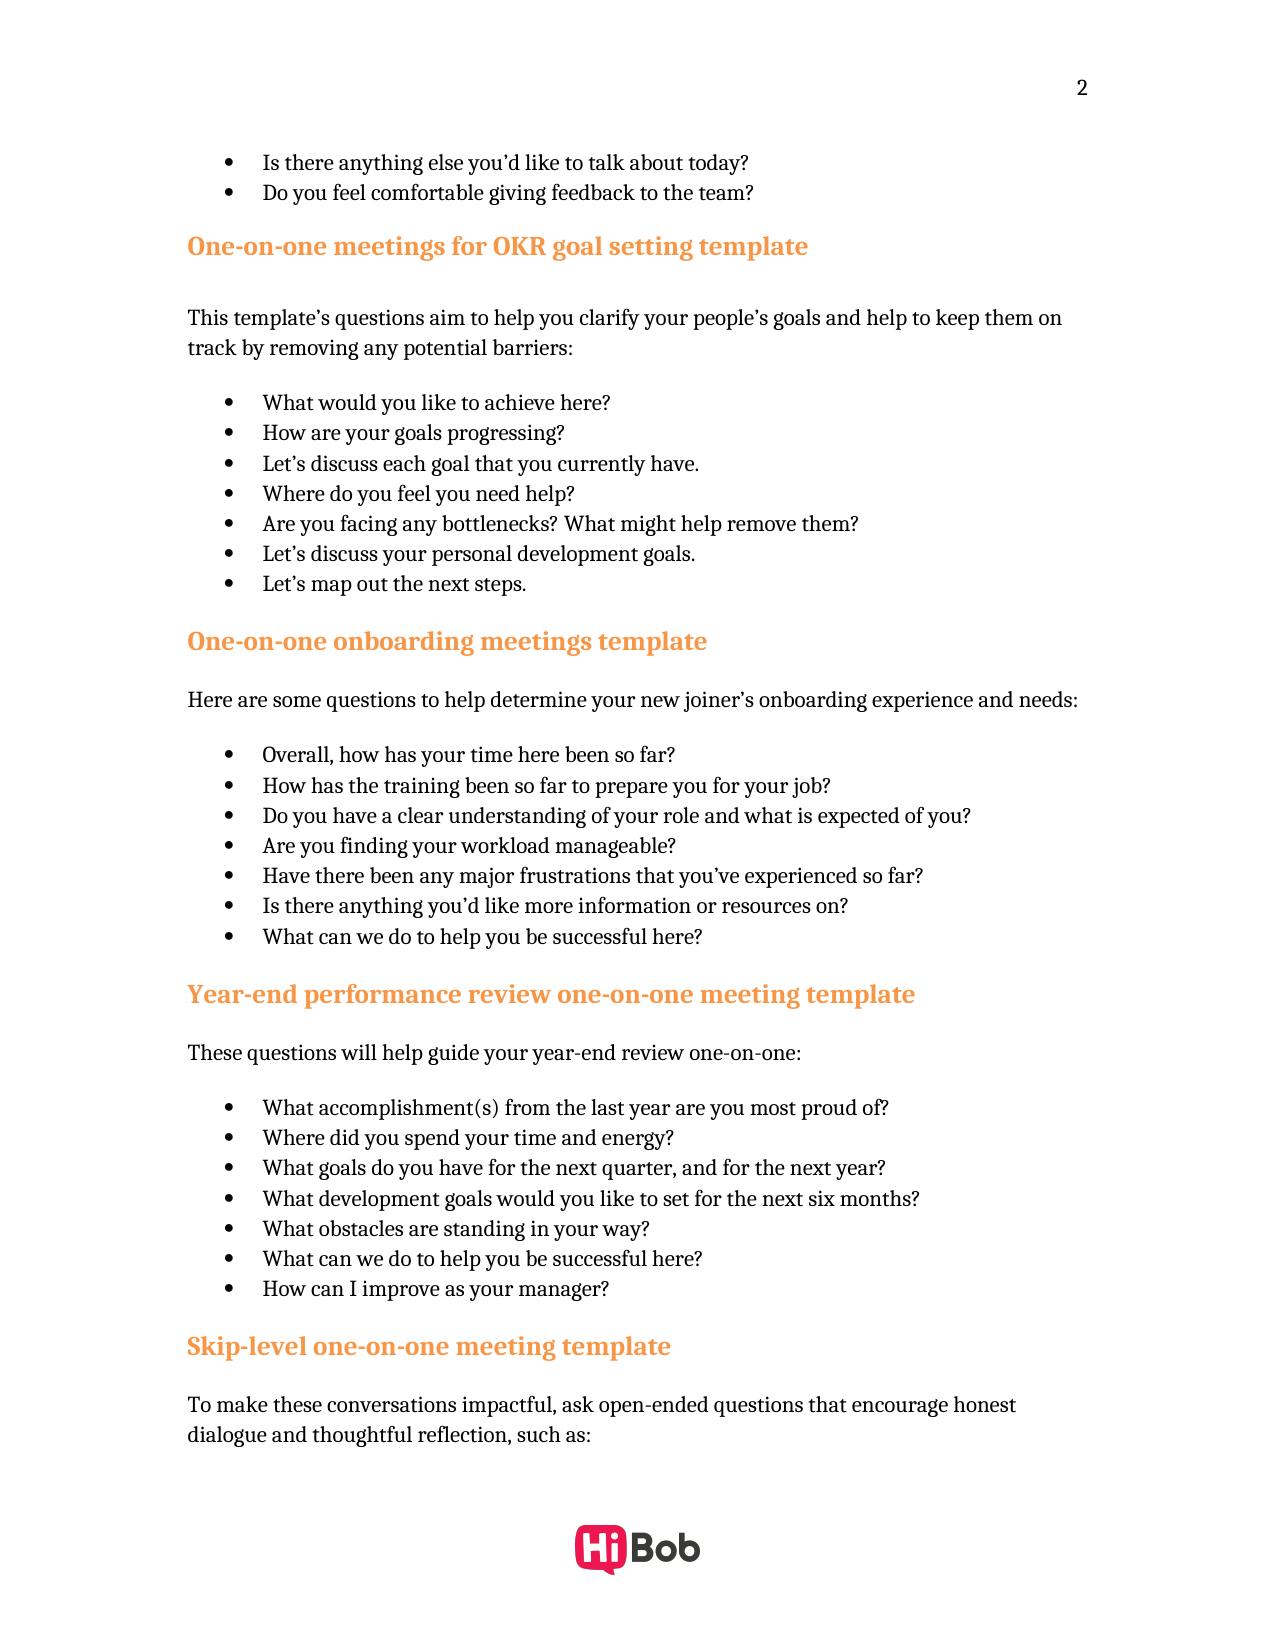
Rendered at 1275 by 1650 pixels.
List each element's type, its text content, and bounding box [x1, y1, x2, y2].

list Let’s discuss your personal development goals. [225, 541, 1087, 567]
list What accomplishment(s) from the last year are you most proud of? [225, 1095, 1087, 1121]
list What goals do you have for the next quarter, and for the next year? [225, 1155, 1087, 1181]
text These questions will help guide your year-end review one-on-one: [187, 1039, 1087, 1066]
list Where do you feel you need help? [225, 481, 1087, 507]
list What can we do to help you be successful here? [225, 1246, 1087, 1272]
text Here are some questions to help determine your new joiner’s onboarding experience and needs: [187, 687, 1087, 713]
list What development goals would you like to set for the next six months? [225, 1185, 1087, 1212]
picture [575, 1525, 700, 1575]
list Let’s discuss each goal that you currently have. [225, 450, 1087, 477]
list What can we do to help you be successful here? [225, 923, 1087, 950]
list Do you have a clear understanding of your role and what is expected of you? [225, 803, 1087, 829]
text To make these conversations impactful, ask open-ended questions that encourage honest dialogue and thoughtful reflection, such as: [187, 1392, 1087, 1448]
list Are you finding your workload manageable? [225, 833, 1087, 859]
list Is there anything else you’d like to talk about today? [225, 150, 1087, 176]
list What would you like to achieve here? [225, 390, 1087, 416]
list Let’s map out the next steps. [225, 571, 1087, 597]
list Overall, how has your time here been so far? [225, 742, 1087, 769]
list Is there anything you’d like more information or resources on? [225, 893, 1087, 920]
text This template’s questions aim to help you clarify your people’s goals and help to keep them on track by removing any potential barriers: [187, 304, 1087, 361]
list What obstacles are standing in your way? [225, 1216, 1087, 1242]
subtitle One-on-one meetings for OKR goal setting template [187, 231, 1087, 262]
list Where did you spend your time and energy? [225, 1125, 1087, 1151]
subtitle One-on-one onboarding meetings template [187, 626, 1087, 657]
list How can I improve as your manager? [225, 1276, 1087, 1302]
list How has the training been so far to prepare you for your job? [225, 772, 1087, 799]
subtitle Skip-level one-on-one meeting template [187, 1331, 1087, 1362]
list Do you feel comfortable giving feedback to the team? [225, 180, 1087, 207]
list How are your goals progressing? [225, 420, 1087, 446]
list Are you facing any bottlenecks? What might help remove them? [225, 511, 1087, 537]
subtitle Year-end performance review one-on-one meeting template [187, 979, 1087, 1010]
list Have there been any major frustrations that you’ve experienced so far? [225, 863, 1087, 889]
